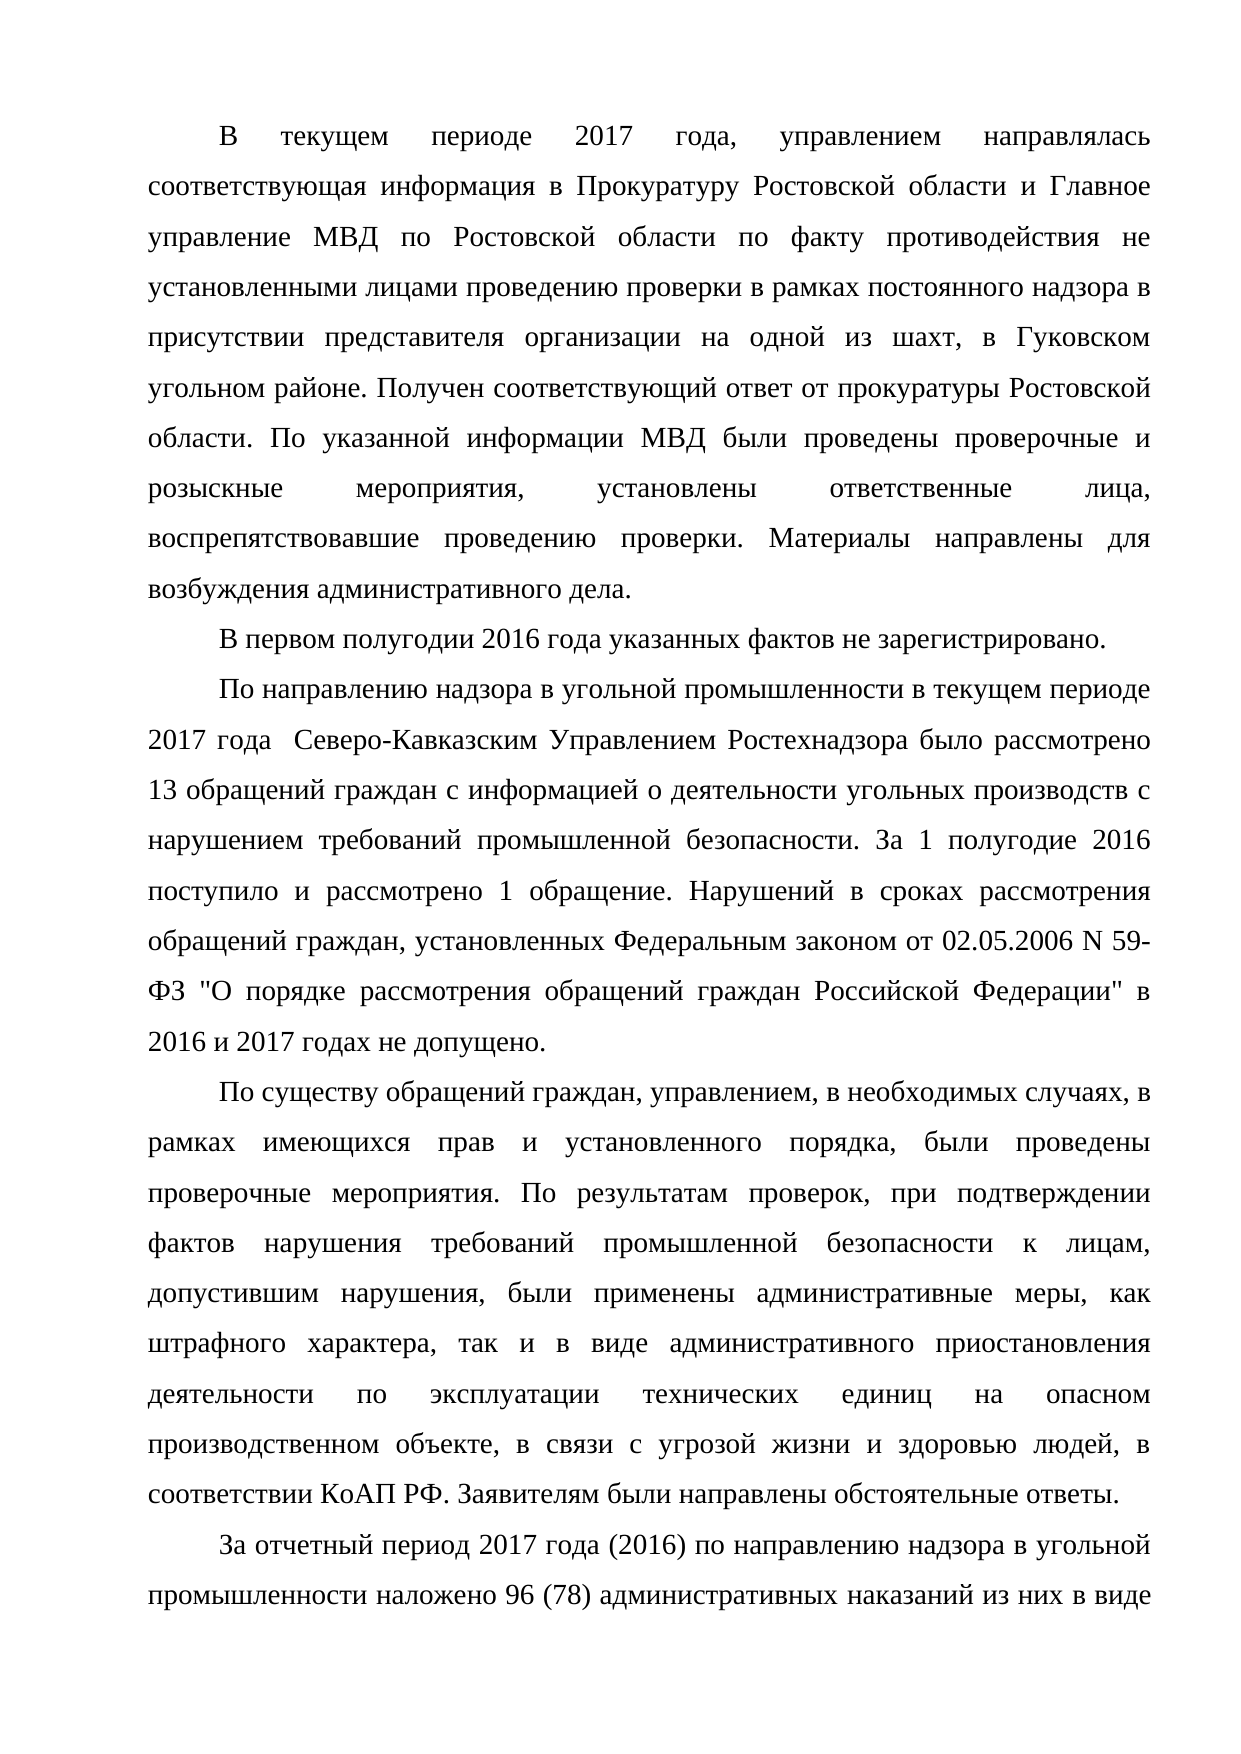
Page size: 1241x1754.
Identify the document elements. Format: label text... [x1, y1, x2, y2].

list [148, 1527, 1152, 1611]
text В текущем периоде 2017 года, управлением направлялась соответствующая информация в Прокуратуру Ростовской области и Главное управление МВД по Ростовской области по факту противодействия не установленными лицами проведению проверки в рамках постоянного надзора в присутствии представителя организации на одной из шахт, в Гуковском угольном районе. Получен соответствующий ответ от прокуратуры Ростовской области. По указанной информации МВД были проведены проверочные и розыскные мероприятия, установлены ответственные лица, воспрепятствовавшие проведению проверки. Материалы направлены для возбуждения административного дела. [148, 118, 1152, 604]
text В первом полугодии 2016 года указанных фактов не зарегистрировано. [148, 621, 1152, 655]
text По направлению надзора в угольной промышленности в текущем периоде 2017 года Северо-Кавказским Управлением Ростехнадзора было рассмотрено 13 обращений граждан с информацией о деятельности угольных производств с нарушением требований промышленной безопасности. За 1 полугодие 2016 поступило и рассмотрено 1 обращение. Нарушений в сроках рассмотрения обращений граждан, установленных Федеральным законом от 02.05.2006 N 59-ФЗ "О порядке рассмотрения обращений граждан Российской Федерации" в 2016 и 2017 годах не допущено. [148, 672, 1152, 1057]
text По существу обращений граждан, управлением, в необходимых случаях, в рамках имеющихся прав и установленного порядка, были проведены проверочные мероприятия. По результатам проверок, при подтверждении фактов нарушения требований промышленной безопасности к лицам, допустившим нарушения, были применены административные меры, как штрафного характера, так и в виде административного приостановления деятельности по эксплуатации технических единиц на опасном производственном объекте, в связи с угрозой жизни и здоровью людей, в соответствии КоАП РФ. Заявителям были направлены обстоятельные ответы. [148, 1074, 1152, 1510]
